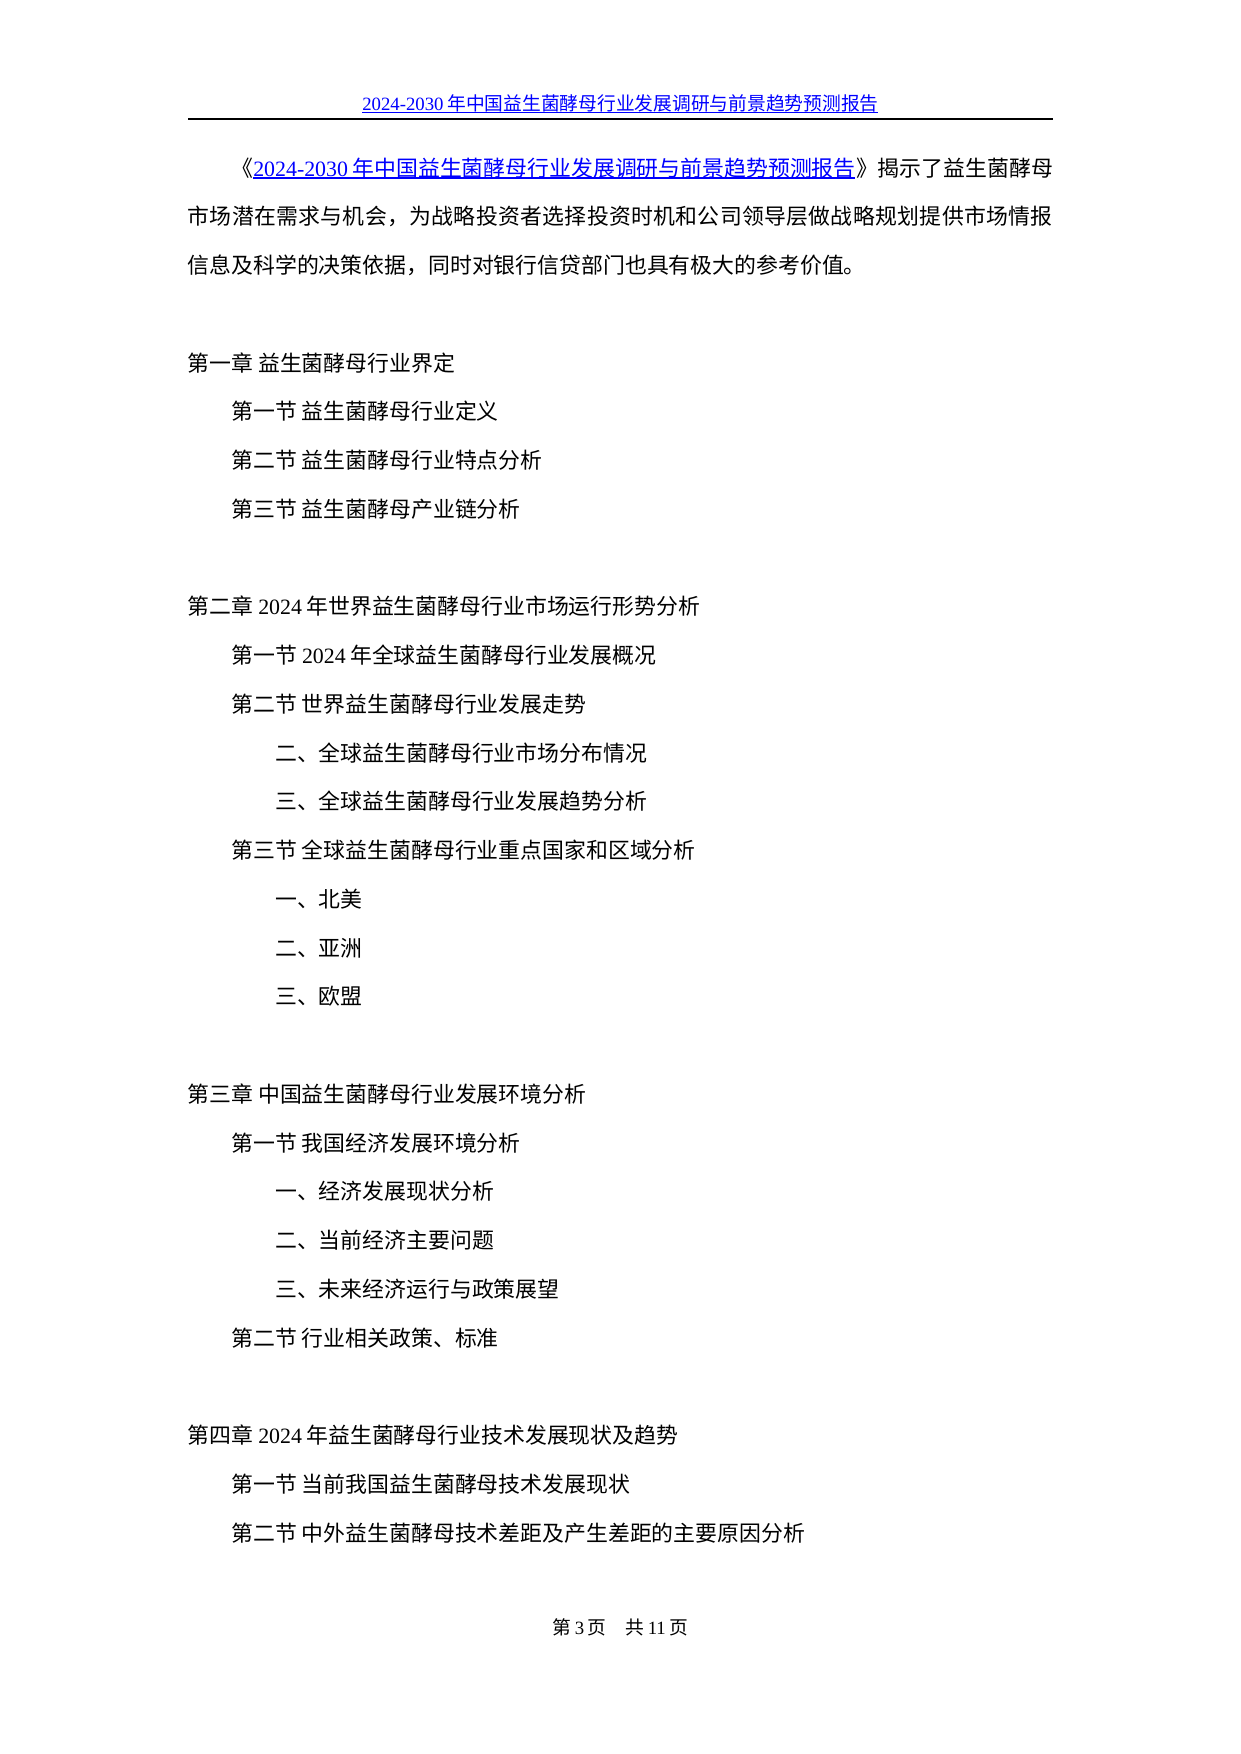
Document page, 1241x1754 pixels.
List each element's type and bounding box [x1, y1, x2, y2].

text [187, 150, 1053, 1548]
